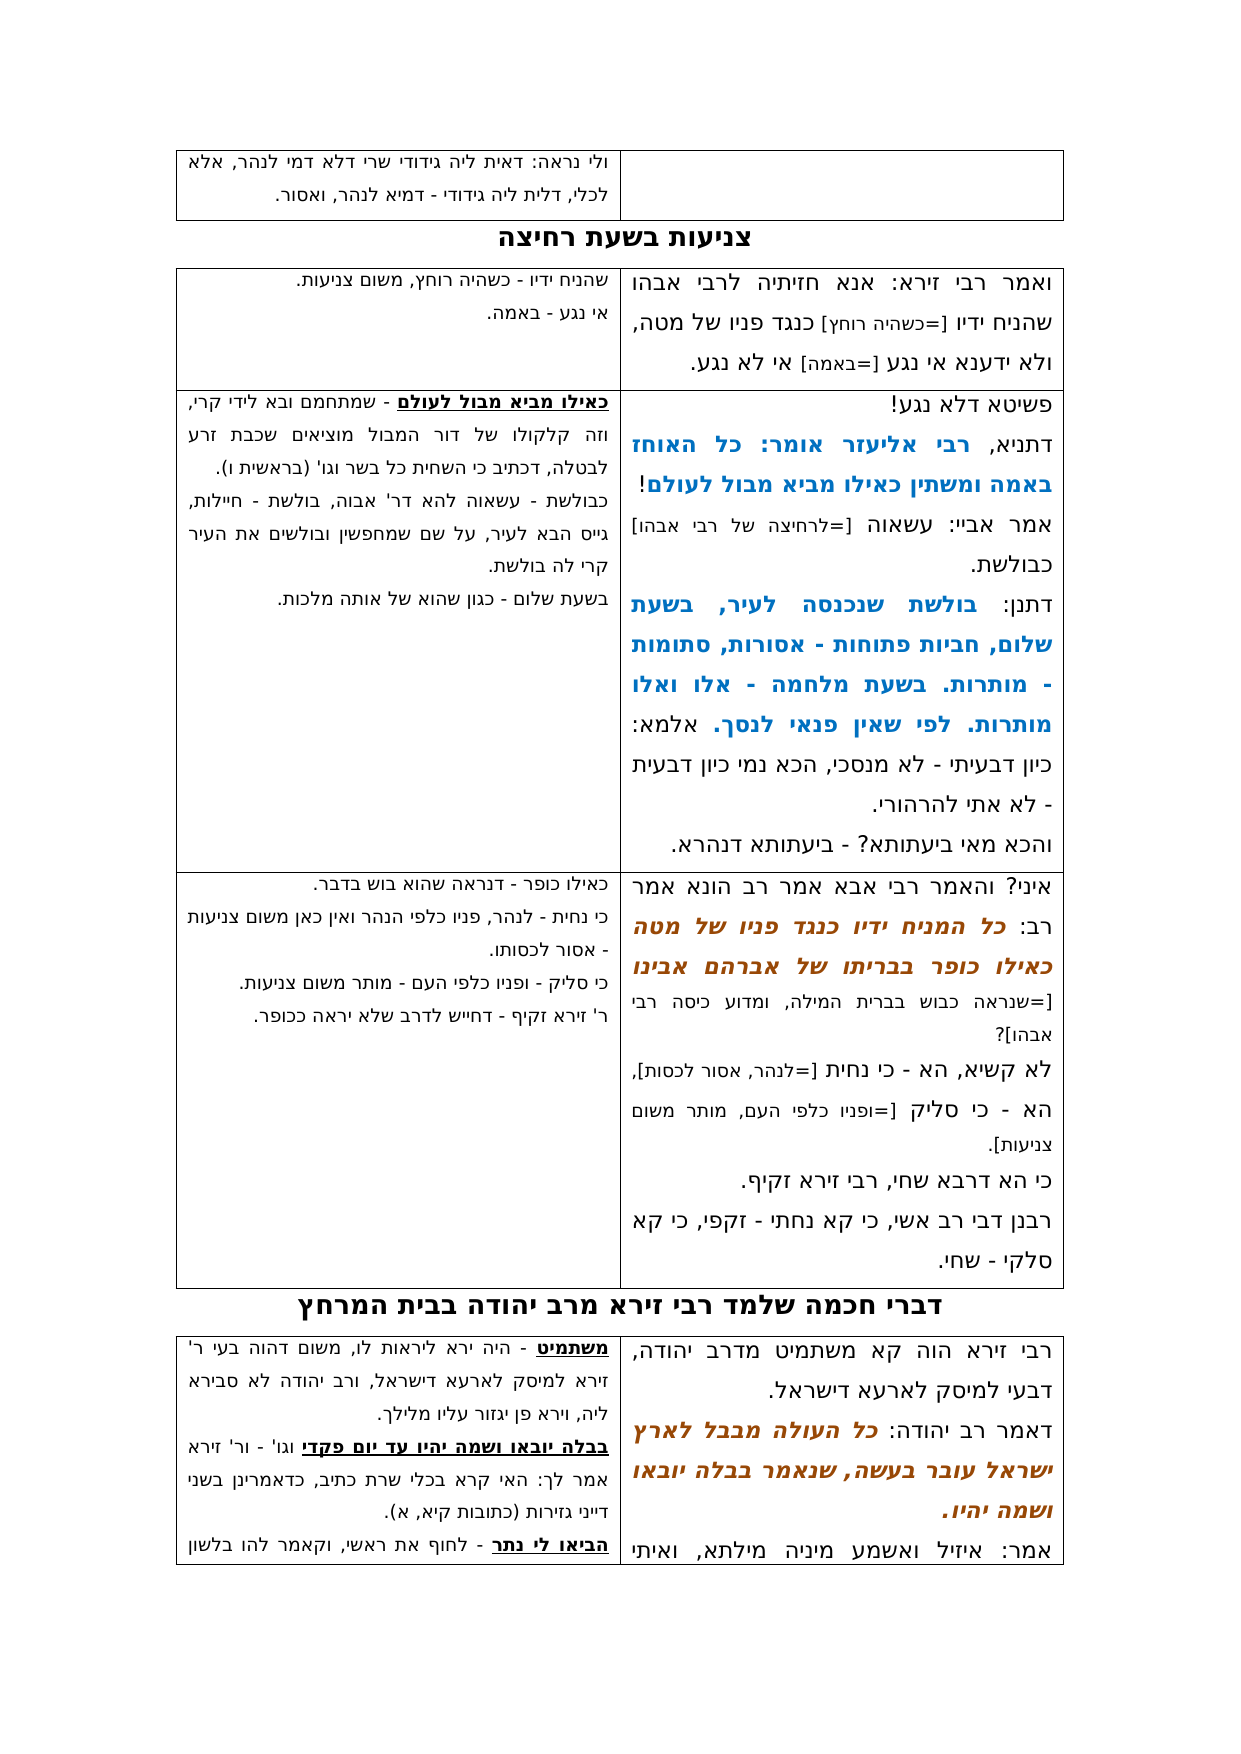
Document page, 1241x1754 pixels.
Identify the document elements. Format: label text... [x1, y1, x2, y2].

table_cell כאילו מביא מבול לעולם - שמתחמם ובא לידי קרי, וזה קלקולו של דור המבול מוציאים שכבת זרע לבטלה, דכתיב כי השחית כל בשר וגו' (בראשית ו). כבולשת - עשאוה להא דר' אבוה, בולשת - חיילות, גייס הבא לעיר, על שם שמחפשין ובולשים את העיר קרי לה בולשת. בשעת שלום - כגון שהוא של אותה מלכות. [177, 391, 620, 872]
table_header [177, 1337, 620, 1564]
subtitle צניעות בשעת רחיצה [187, 221, 1053, 253]
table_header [621, 151, 1063, 220]
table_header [621, 1337, 1063, 1564]
table_cell פשיטא דלא נגע! דתניא, רבי אליעזר אומר: כל האוחז באמה ומשתין כאילו מביא מבול לעולם! אמר אביי: עשאוה [=לרחיצה של רבי אבהו] כבולשת. דתנן: בולשת שנכנסה לעיר, בשעת שלום, חביות פתוחות - אסורות, סתומות - מותרות. בשעת מלחמה - אלו ואלו מותרות. לפי שאין פנאי לנסך. אלמא: כיון דבעיתי - לא מנסכי, הכא נמי כיון דבעית - לא אתי להרהורי. והכא מאי ביעתותא? - ביעתותא דנהרא. [621, 391, 1063, 872]
table_cell איני? והאמר רבי אבא אמר רב הונא אמר רב: כל המניח ידיו כנגד פניו של מטה כאילו כופר בבריתו של אברהם אבינו [=שנראה כבוש בברית המילה, ומדוע כיסה רבי אבהו]? לא קשיא, הא - כי נחית [=לנהר, אסור לכסות], הא - כי סליק [=ופניו כלפי העם, מותר משום צניעות]. כי הא דרבא שחי, רבי זירא זקיף. רבנן דבי רב אשי, כי קא נחתי - זקפי, כי קא סלקי - שחי. [621, 873, 1063, 1288]
table_cell כאילו כופר - דנראה שהוא בוש בדבר. כי נחית - לנהר, פניו כלפי הנהר ואין כאן משום צניעות - אסור לכסותו. כי סליק - ופניו כלפי העם - מותר משום צניעות. ר' זירא זקיף - דחייש לדרב שלא יראה ככופר. [177, 873, 620, 1288]
table_header ואמר רבי זירא: אנא חזיתיה לרבי אבהו שהניח ידיו [=כשהיה רוחץ] כנגד פניו של מטה, ולא ידענא אי נגע [=באמה] אי לא נגע. [621, 269, 1063, 390]
subtitle דברי חכמה שלמד רבי זירא מרב יהודה בבית המרחץ [187, 1289, 1053, 1321]
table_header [177, 151, 620, 220]
table_header שהניח ידיו - כשהיה רוחץ, משום צניעות. אי נגע - באמה. [177, 269, 620, 390]
